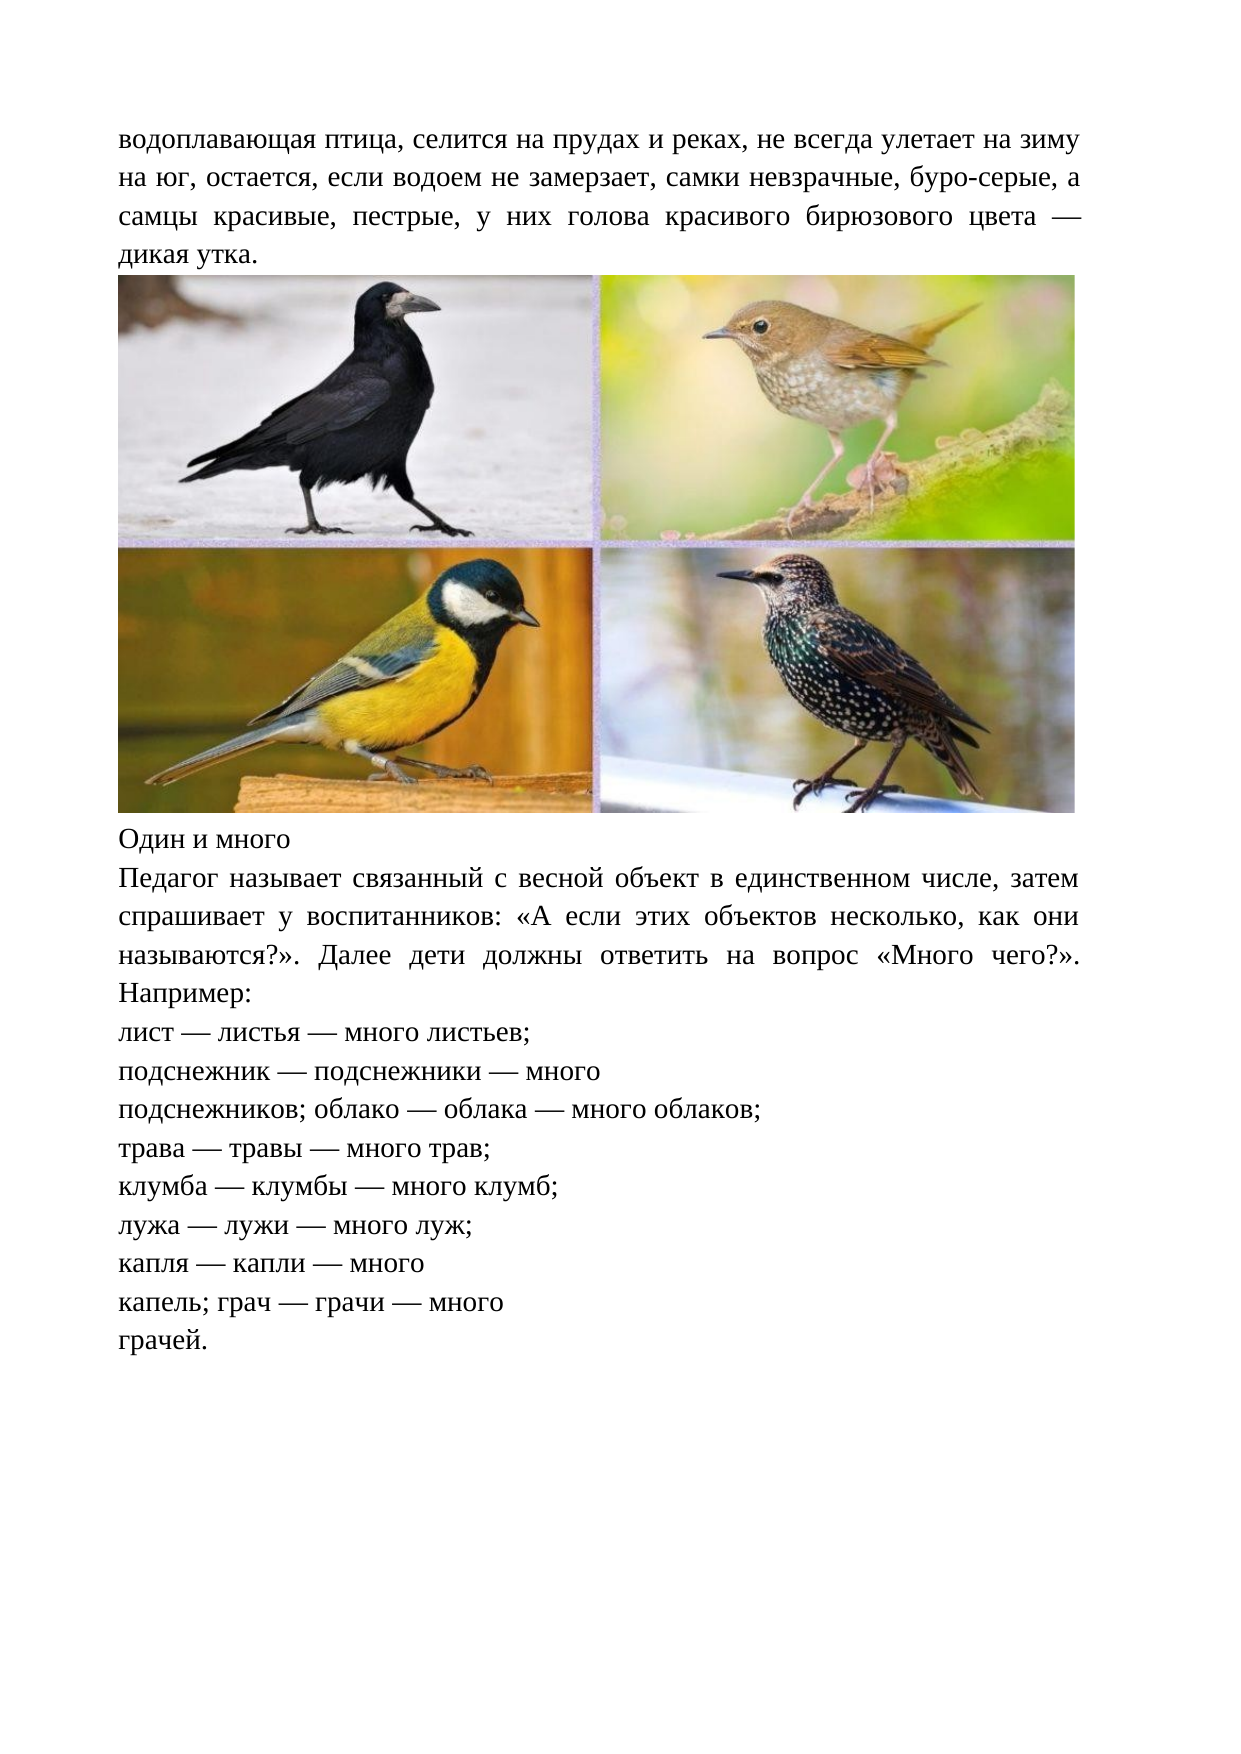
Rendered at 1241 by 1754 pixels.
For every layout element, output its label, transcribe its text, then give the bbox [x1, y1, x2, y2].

text трава — травы — много трав; [118, 1130, 1092, 1163]
text водоплавающая птица, селится на прудах и реках, не всегда улетает на зиму на юг, остается, если водоем не замерзает, самки невзрачные, буро-серые, а самцы красивые, пестрые, у них голова красивого бирюзового цвета — дикая утка. [118, 121, 1081, 270]
text клумба — клумбы — много клумб; лужа — лужи — много луж; [118, 1168, 567, 1240]
text лист — листья — много листьев; [118, 1014, 1092, 1048]
text подснежник — подснежники — много подснежников; облако — облака — много облаков; [118, 1053, 792, 1125]
text Один и много [118, 821, 1092, 855]
text Педагог называет связанный с весной объект в единственном числе, затем спрашивает у воспитанников: «А если этих объектов несколько, как они называются?». Далее дети должны ответить на вопрос «Много чего?». Например: [118, 860, 1080, 1009]
text капля — капли — много капель; грач — грачи — много грачей. [118, 1245, 521, 1356]
picture [118, 275, 1075, 813]
